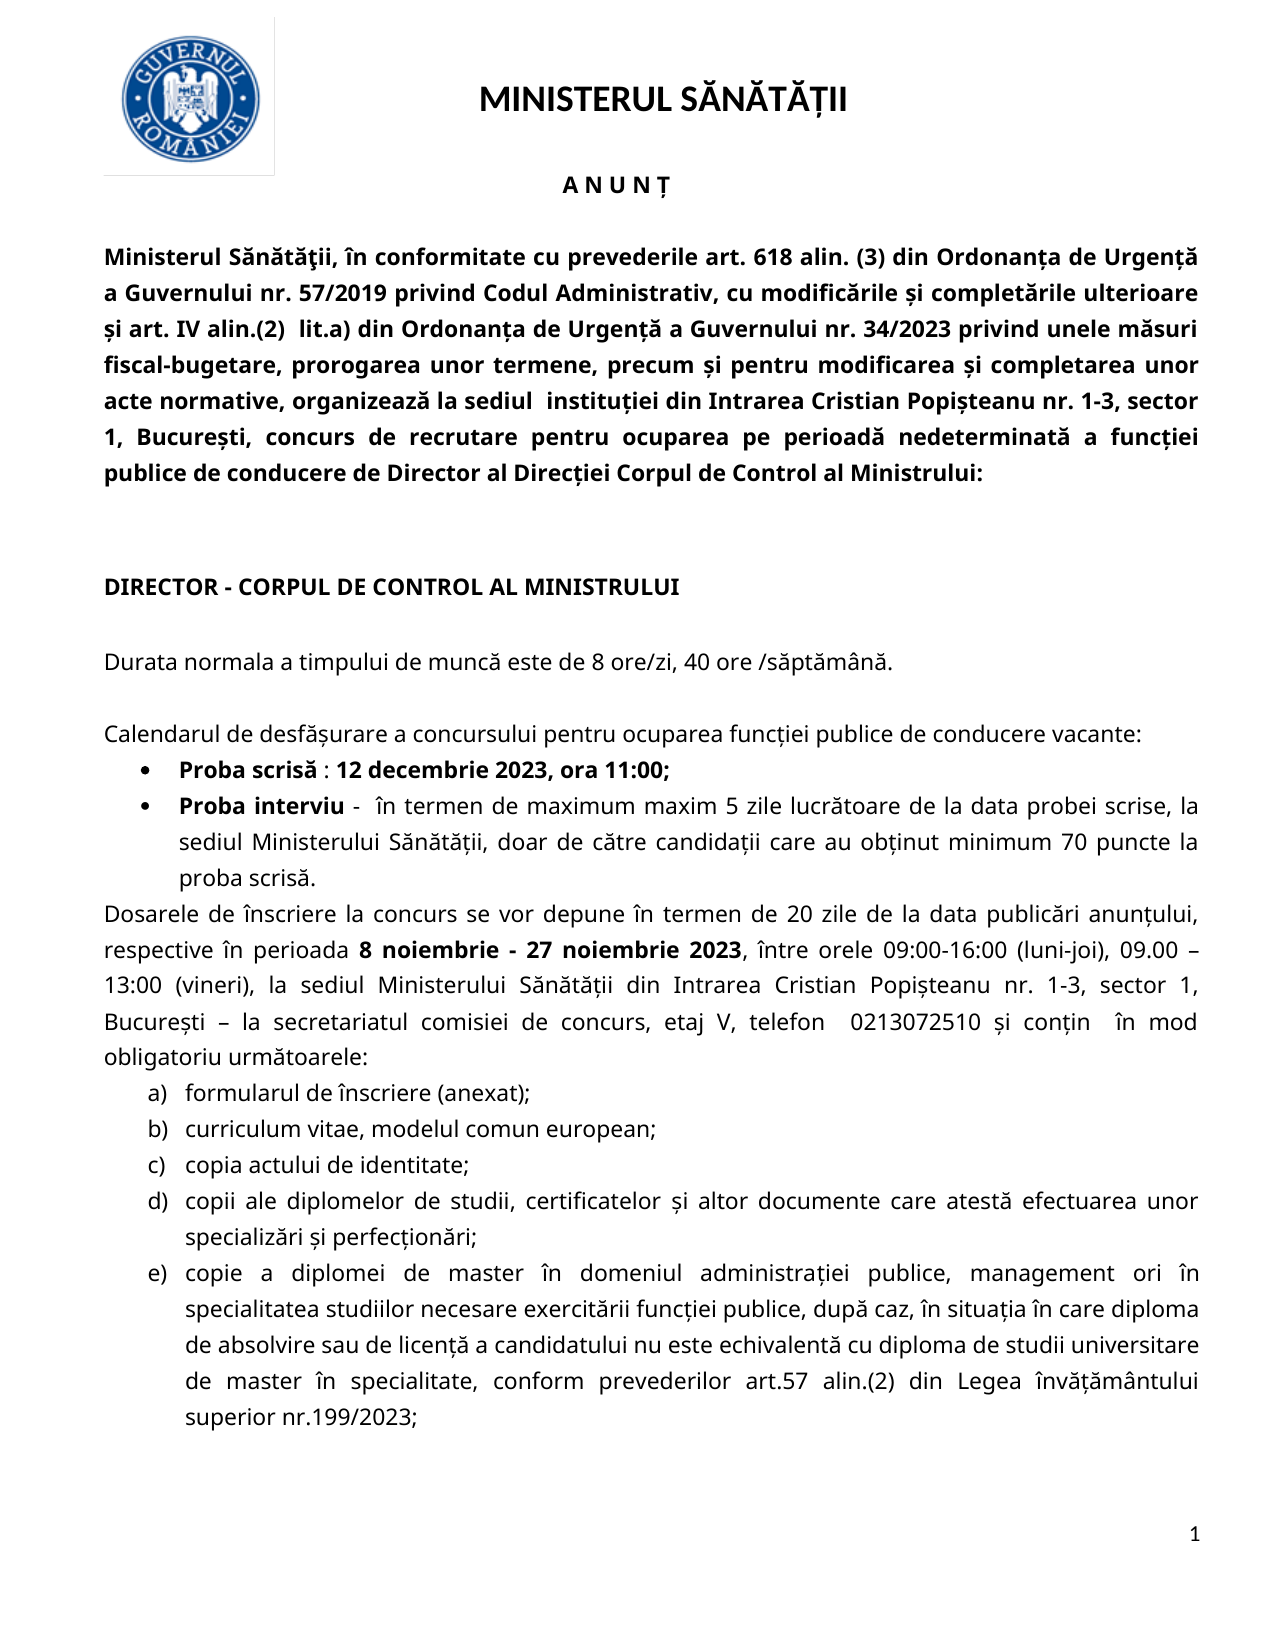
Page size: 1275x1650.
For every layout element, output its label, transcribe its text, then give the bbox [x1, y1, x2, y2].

list curriculum vitae, modelul comun european; [147, 1113, 1200, 1144]
list copii ale diplomelor de studii, certificatelor şi altor documente care atestă efectuarea unor specializări şi perfecţionări; [147, 1185, 1200, 1252]
text Dosarele de înscriere la concurs se vor depune în termen de 20 zile de la data publicări anunțului, respective în perioada 8 noiembrie - 27 noiembrie 2023, între orele 09:00-16:00 (luni-joi), 09.00 – 13:00 (vineri), la sediul Ministerului Sănătății din Intrarea Cristian Popișteanu nr. 1-3, sector 1, București – la secretariatul comisiei de concurs, etaj V, telefon 0213072510 și conțin în mod obligatoriu următoarele: [103, 898, 1200, 1073]
text DIRECTOR - CORPUL DE CONTROL AL MINISTRULUI [103, 571, 1200, 602]
list Proba interviu - în termen de maximum maxim 5 zile lucrătoare de la data probei scrise, la sediul Ministerului Sănătății, doar de către candidații care au obținut minimum 70 puncte la proba scrisă. [141, 790, 1200, 893]
text A N U N Ţ [103, 169, 1200, 200]
list Proba scrisă : 12 decembrie 2023, ora 11:00; [141, 754, 1200, 785]
text Calendarul de desfășurare a concursului pentru ocuparea funcției publice de conducere vacante: [103, 718, 1200, 749]
list formularul de înscriere (anexat); [147, 1077, 1200, 1108]
list copia actului de identitate; [147, 1149, 1200, 1180]
list copie a diplomei de master în domeniul administraţiei publice, management ori în specialitatea studiilor necesare exercitării funcţiei publice, după caz, în situaţia în care diploma de absolvire sau de licenţă a candidatului nu este echivalentă cu diploma de studii universitare de master în specialitate, conform prevederilor art.57 alin.(2) din Legea învățământului superior nr.199/2023; [147, 1257, 1200, 1432]
text Durata normala a timpului de muncă este de 8 ore/zi, 40 ore /săptămână. [103, 646, 1200, 677]
text Ministerul Sănătăţii, în conformitate cu prevederile art. 618 alin. (3) din Ordonanța de Urgență a Guvernului nr. 57/2019 privind Codul Administrativ, cu modificările și completările ulterioare și art. IV alin.(2) lit.a) din Ordonanța de Urgență a Guvernului nr. 34/2023 privind unele măsuri fiscal-bugetare, prorogarea unor termene, precum și pentru modificarea și completarea unor acte normative, organizează la sediul instituției din Intrarea Cristian Popișteanu nr. 1-3, sector 1, București, concurs de recrutare pentru ocuparea pe perioadă nedeterminată a funcției publice de conducere de Director al Direcției Corpul de Control al Ministrului: [103, 241, 1200, 488]
picture [103, 17, 276, 169]
